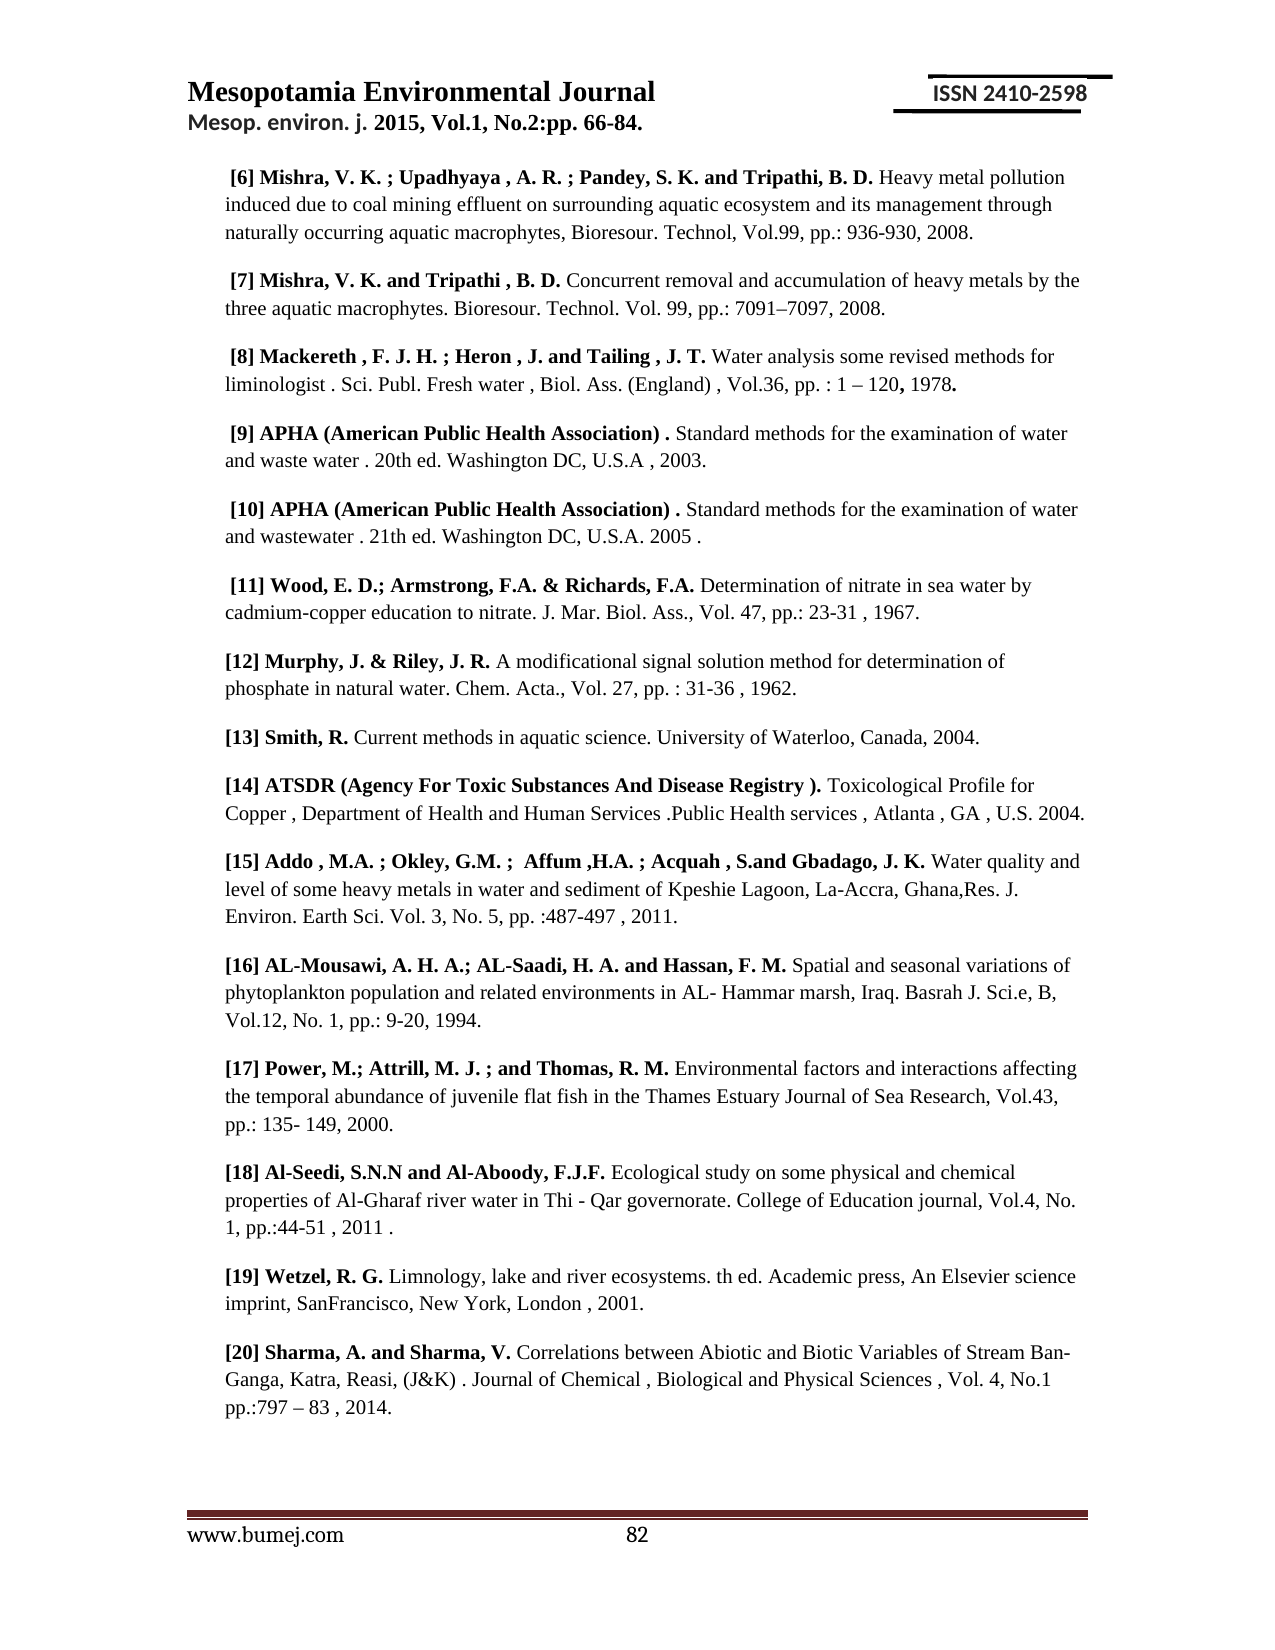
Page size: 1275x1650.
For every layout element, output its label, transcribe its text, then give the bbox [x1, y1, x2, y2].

text [20] Sharma, A. and Sharma, V. Correlations between Abiotic and Biotic Variables of Stream Ban- Ganga, Katra, Reasi, (J&K) . Journal of Chemical , Biological and Physical Sciences , Vol. 4, No.1 pp.:797 – 83 , 2014. [225, 1340, 1088, 1419]
text [13] Smith, R. Current methods in aquatic science. University of Waterloo, Canada, 2004. [225, 724, 1088, 749]
text [14] ATSDR (Agency For Toxic Substances And Disease Registry ). Toxicological Profile for Copper , Department of Health and Human Services .Public Health services , Atlanta , GA , U.S. 2004. [225, 773, 1088, 825]
text [19] Wetzel, R. G. Limnology, lake and river ecosystems. th ed. Academic press, An Elsevier science imprint, SanFrancisco, New York, London , 2001. [225, 1264, 1088, 1315]
text [6] Mishra, V. K. ; Upadhyaya , A. R. ; Pandey, S. K. and Tripathi, B. D. Heavy metal pollution induced due to coal mining effluent on surrounding aquatic ecosystem and its management through naturally occurring aquatic macrophytes, Bioresour. Technol, Vol.99, pp.: 936-930, 2008. [225, 165, 1088, 244]
text [9] APHA (American Public Health Association) . Standard methods for the examination of water and waste water . 20th ed. Washington DC, U.S.A , 2003. [225, 420, 1088, 472]
text [18] Al-Seedi, S.N.N and Al-Aboody, F.J.F. Ecological study on some physical and chemical properties of Al-Gharaf river water in Thi - Qar governorate. College of Education journal, Vol.4, No. 1, pp.:44-51 , 2011 . [225, 1160, 1088, 1239]
text [12] Murphy, J. & Riley, J. R. A modificational signal solution method for determination of phosphate in natural water. Chem. Acta., Vol. 27, pp. : 31-36 , 1962. [225, 648, 1088, 700]
text [16] AL-Mousawi, A. H. A.; AL-Saadi, H. A. and Hassan, F. M. Spatial and seasonal variations of phytoplankton population and related environments in AL- Hammar marsh, Iraq. Basrah J. Sci.e, B, Vol.12, No. 1, pp.: 9-20, 1994. [225, 953, 1088, 1032]
text [10] APHA (American Public Health Association) . Standard methods for the examination of water and wastewater . 21th ed. Washington DC, U.S.A. 2005 . [225, 496, 1088, 548]
text [8] Mackereth , F. J. H. ; Heron , J. and Tailing , J. T. Water analysis some revised methods for liminologist . Sci. Publ. Fresh water , Biol. Ass. (England) , Vol.36, pp. : 1 – 120, 1978. [225, 344, 1088, 396]
text [11] Wood, E. D.; Armstrong, F.A. & Richards, F.A. Determination of nitrate in sea water by cadmium-copper education to nitrate. J. Mar. Biol. Ass., Vol. 47, pp.: 23-31 , 1967. [225, 572, 1088, 624]
text [15] Addo , M.A. ; Okley, G.M. ; Affum ,H.A. ; Acquah , S.and Gbadago, J. K. Water quality and level of some heavy metals in water and sediment of Kpeshie Lagoon, La-Accra, Ghana,Res. J. Environ. Earth Sci. Vol. 3, No. 5, pp. :487-497 , 2011. [225, 849, 1088, 928]
text [17] Power, M.; Attrill, M. J. ; and Thomas, R. M. Environmental factors and interactions affecting the temporal abundance of juvenile flat fish in the Thames Estuary Journal of Sea Research, Vol.43, pp.: 135- 149, 2000. [225, 1056, 1088, 1136]
text [7] Mishra, V. K. and Tripathi , B. D. Concurrent removal and accumulation of heavy metals by the three aquatic macrophytes. Bioresour. Technol. Vol. 99, pp.: 7091–7097, 2008. [225, 268, 1088, 320]
